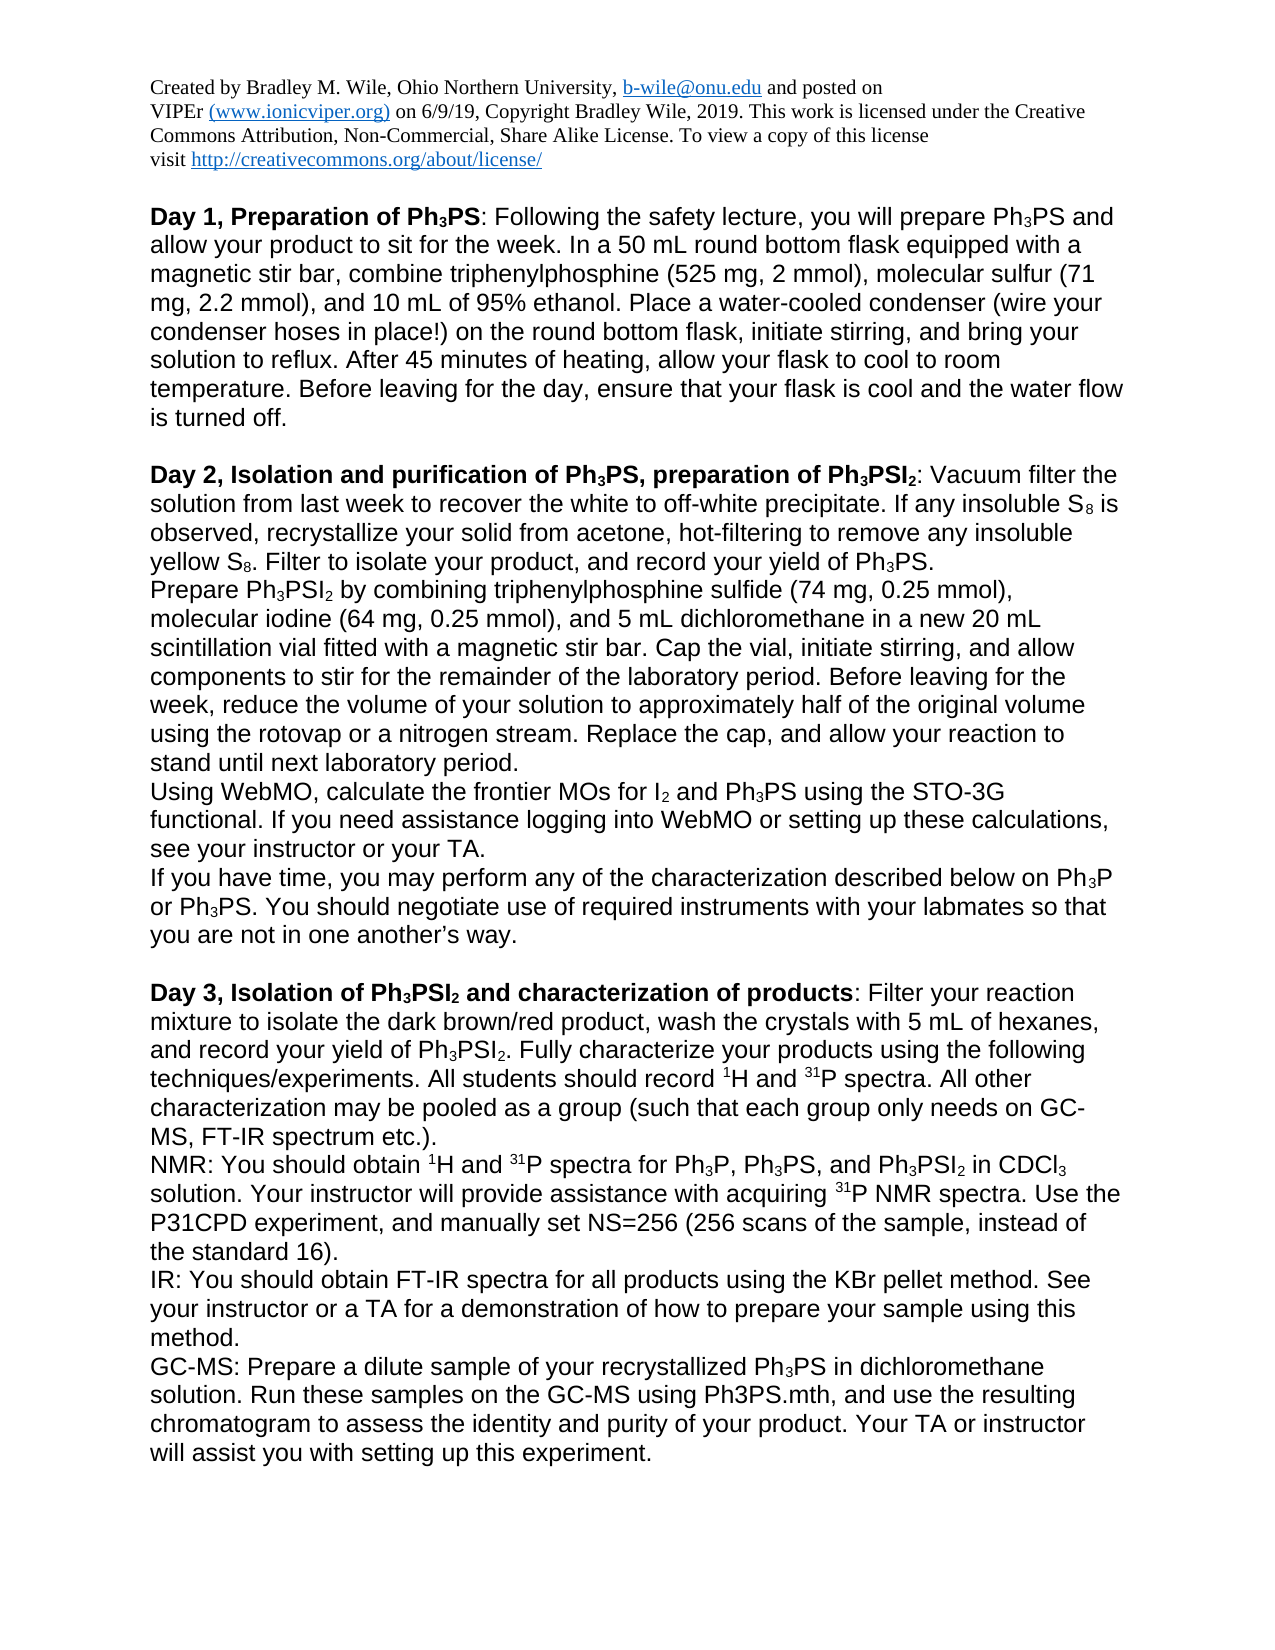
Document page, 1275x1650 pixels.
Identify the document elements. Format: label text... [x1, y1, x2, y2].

text Day 1, Preparation of Ph3PS: Following the safety lecture, you will prepare Ph3PS and allow your product to sit for the week. In a 50 mL round bottom flask equipped with a magnetic stir bar, combine triphenylphosphine (525 mg, 2 mmol), molecular sulfur (71 mg, 2.2 mmol), and 10 mL of 95% ethanol. Place a water-cooled condenser (wire your condenser hoses in place!) on the round bottom flask, initiate stirring, and bring your solution to reflux. After 45 minutes of heating, allow your flask to cool to room temperature. Before leaving for the day, ensure that your flask is cool and the water flow is turned off. [150, 202, 1125, 432]
text If you have time, you may perform any of the characterization described below on Ph3P or Ph3PS. You should negotiate use of required instruments with your labmates so that you are not in one another’s way. [150, 863, 1125, 949]
text Using WebMO, calculate the frontier MOs for I2 and Ph3PS using the STO-3G functional. If you need assistance logging into WebMO or setting up these calculations, see your instructor or your TA. [150, 777, 1125, 863]
text Prepare Ph3PSI2 by combining triphenylphosphine sulfide (74 mg, 0.25 mmol), molecular iodine (64 mg, 0.25 mmol), and 5 mL dichloromethane in a new 20 mL scintillation vial fitted with a magnetic stir bar. Cap the vial, initiate stirring, and allow components to stir for the remainder of the laboratory period. Before leaving for the week, reduce the volume of your solution to approximately half of the original volume using the rotovap or a nitrogen stream. Replace the cap, and allow your reaction to stand until next laboratory period. [150, 576, 1125, 777]
text NMR: You should obtain 1H and 31P spectra for Ph3P, Ph3PS, and Ph3PSI2 in CDCl3 solution. Your instructor will provide assistance with acquiring 31P NMR spectra. Use the P31CPD experiment, and manually set NS=256 (256 scans of the sample, instead of the standard 16). [150, 1151, 1125, 1266]
text Day 2, Isolation and purification of Ph3PS, preparation of Ph3PSI2: Vacuum filter the solution from last week to recover the white to off-white precipitate. If any insoluble S8 is observed, recrystallize your solid from acetone, hot-filtering to remove any insoluble yellow S8. Filter to isolate your product, and record your yield of Ph3PS. [150, 461, 1125, 576]
text Day 3, Isolation of Ph3PSI2 and characterization of products: Filter your reaction mixture to isolate the dark brown/red product, wash the crystals with 5 mL of hexanes, and record your yield of Ph3PSI2. Fully characterize your products using the following techniques/experiments. All students should record 1H and 31P spectra. All other characterization may be pooled as a group (such that each group only needs on GC-MS, FT-IR spectrum etc.). [150, 978, 1125, 1151]
text GC-MS: Prepare a dilute sample of your recrystallized Ph3PS in dichloromethane solution. Run these samples on the GC-MS using Ph3PS.mth, and use the resulting chromatogram to assess the identity and purity of your product. Your TA or instructor will assist you with setting up this experiment. [150, 1352, 1125, 1467]
text IR: You should obtain FT-IR spectra for all products using the KBr pellet method. See your instructor or a TA for a demonstration of how to prepare your sample using this method. [150, 1266, 1125, 1352]
